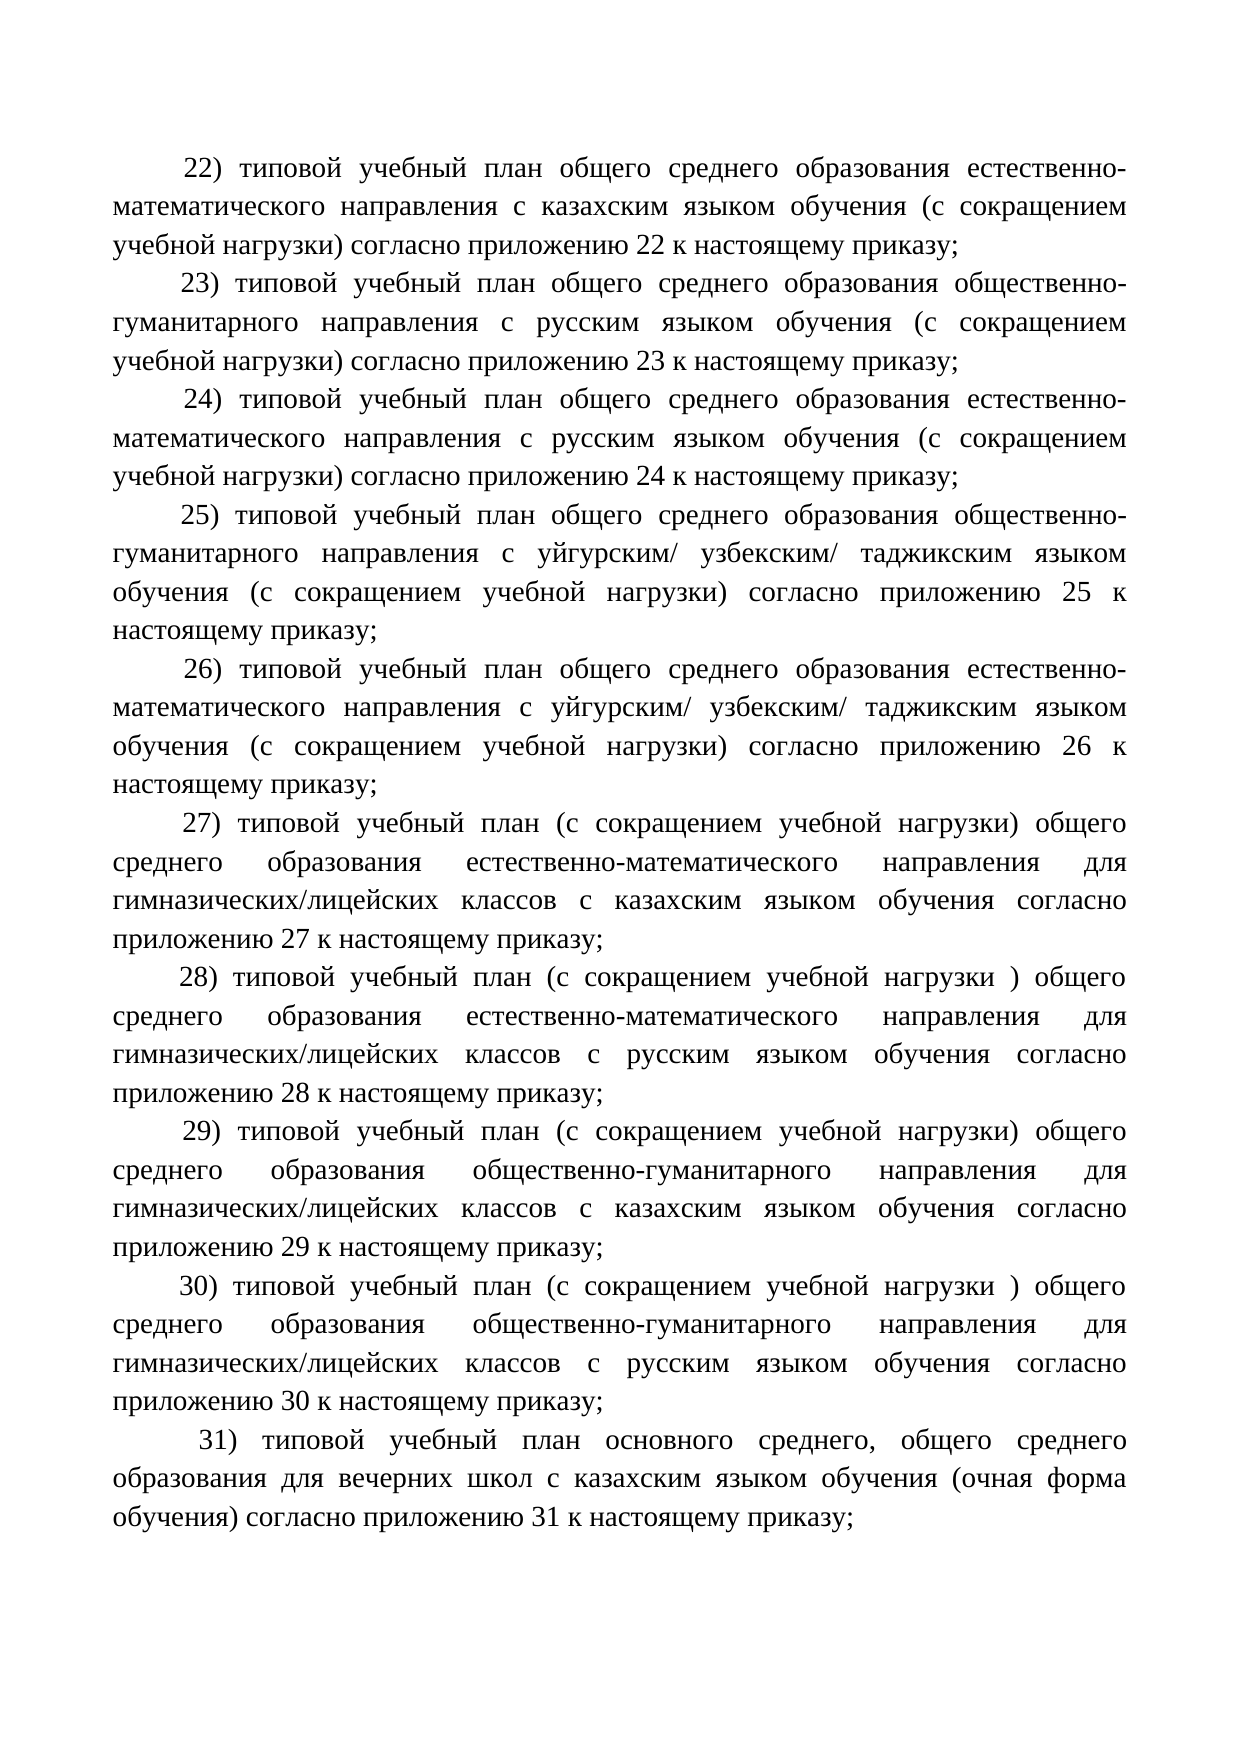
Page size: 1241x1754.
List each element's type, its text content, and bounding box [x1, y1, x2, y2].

text 29) типовой учебный план (с сокращением учебной нагрузки) общего среднего образования общественно-гуманитарного направления для гимназических/лицейских классов с казахским языком обучения согласно приложению 29 к настоящему приказу; [112, 1113, 1128, 1263]
text 31) типовой учебный план основного среднего, общего среднего образования для вечерних школ с казахским языком обучения (очная форма обучения) согласно приложению 31 к настоящему приказу; [112, 1422, 1128, 1532]
text 22) типовой учебный план общего среднего образования естественно-математического направления с казахским языком обучения (с сокращением учебной нагрузки) согласно приложению 22 к настоящему приказу; [112, 150, 1128, 261]
text 26) типовой учебный план общего среднего образования естественно-математического направления с уйгурским/ узбекским/ таджикским языком обучения (с сокращением учебной нагрузки) согласно приложению 26 к настоящему приказу; [112, 651, 1128, 800]
text 27) типовой учебный план (с сокращением учебной нагрузки) общего среднего образования естественно-математического направления для гимназических/лицейских классов с казахским языком обучения согласно приложению 27 к настоящему приказу; [112, 805, 1128, 954]
text 28) типовой учебный план (с сокращением учебной нагрузки ) общего среднего образования естественно-математического направления для гимназических/лицейских классов с русским языком обучения согласно приложению 28 к настоящему приказу; [112, 959, 1128, 1108]
text 24) типовой учебный план общего среднего образования естественно-математического направления с русским языком обучения (с сокращением учебной нагрузки) согласно приложению 24 к настоящему приказу; [112, 381, 1128, 492]
text 30) типовой учебный план (с сокращением учебной нагрузки ) общего среднего образования общественно-гуманитарного направления для гимназических/лицейских классов с русским языком обучения согласно приложению 30 к настоящему приказу; [112, 1268, 1128, 1417]
text 23) типовой учебный план общего среднего образования общественно-гуманитарного направления с русским языком обучения (с сокращением учебной нагрузки) согласно приложению 23 к настоящему приказу; [112, 266, 1128, 376]
text 25) типовой учебный план общего среднего образования общественно-гуманитарного направления с уйгурским/ узбекским/ таджикским языком обучения (с сокращением учебной нагрузки) согласно приложению 25 к настоящему приказу; [112, 497, 1128, 646]
